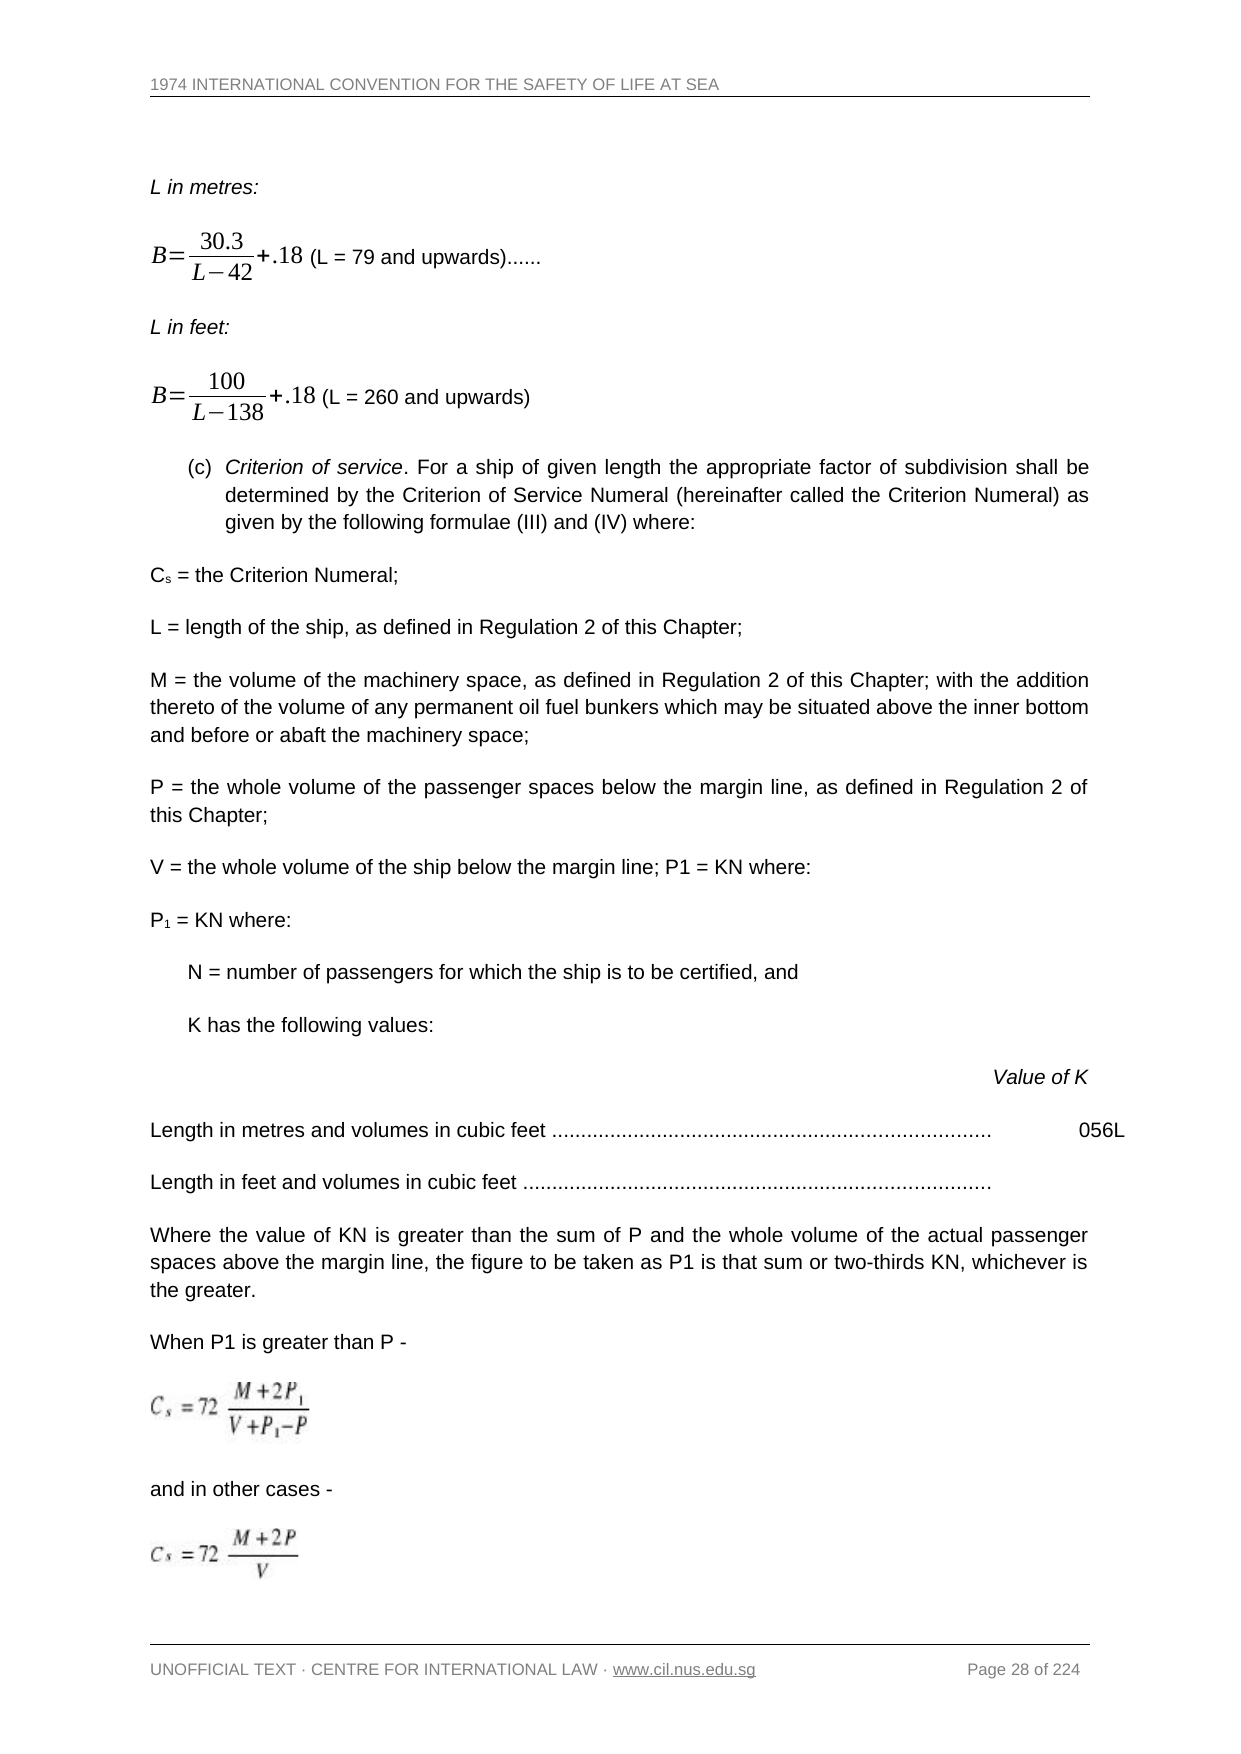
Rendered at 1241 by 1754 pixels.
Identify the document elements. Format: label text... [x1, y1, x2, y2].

text (IV) [150, 1529, 1090, 1589]
text V = the whole volume of the ship below the margin line; P1 = KN where: [150, 855, 1090, 879]
text L in metres: [150, 175, 1090, 199]
text P1 = KN where: [150, 907, 1090, 931]
text and in other cases - [150, 1476, 1090, 1500]
text N = number of passengers for which the ship is to be certified, and [187, 960, 1090, 984]
text (L = 79 and upwards)...... (II) [150, 227, 1090, 286]
text Length in metres and volumes in cubic feet 056L [150, 1117, 1090, 1141]
picture [150, 1382, 310, 1444]
text Value of K [150, 1065, 1090, 1089]
text K has the following values: [187, 1012, 1090, 1036]
list Criterion of service. For a ship of given length the appropriate factor of subdivision shall be determined by the Criterion of Service Numeral (hereinafter called the Criterion Numeral) as given by the following formulae (III) and (IV) where: [187, 455, 1090, 534]
text L = length of the ship, as defined in Regulation 2 of this Chapter; [150, 615, 1090, 639]
text L in feet: [150, 315, 1090, 339]
text When P1 is greater than P - [150, 1330, 1090, 1354]
text (L = 260 and upwards) [150, 367, 1090, 426]
text M = the volume of the machinery space, as defined in Regulation 2 of this Chapter; with the addition thereto of the volume of any permanent oil fuel bunkers which may be situated above the inner bottom and before or abaft the machinery space; [150, 667, 1090, 746]
text P = the whole volume of the passenger spaces below the margin line, as defined in Regulation 2 of this Chapter; [150, 775, 1090, 826]
picture [150, 1528, 299, 1586]
text Where the value of KN is greater than the sum of P and the whole volume of the actual passenger spaces above the margin line, the figure to be taken as P1 is that sum or two-thirds KN, whichever is the greater. [150, 1222, 1090, 1301]
text (III) [150, 1382, 1090, 1448]
text Cs = the Criterion Numeral; [150, 562, 1090, 586]
text Length in feet and volumes in cubic feet .6L [150, 1170, 1090, 1194]
